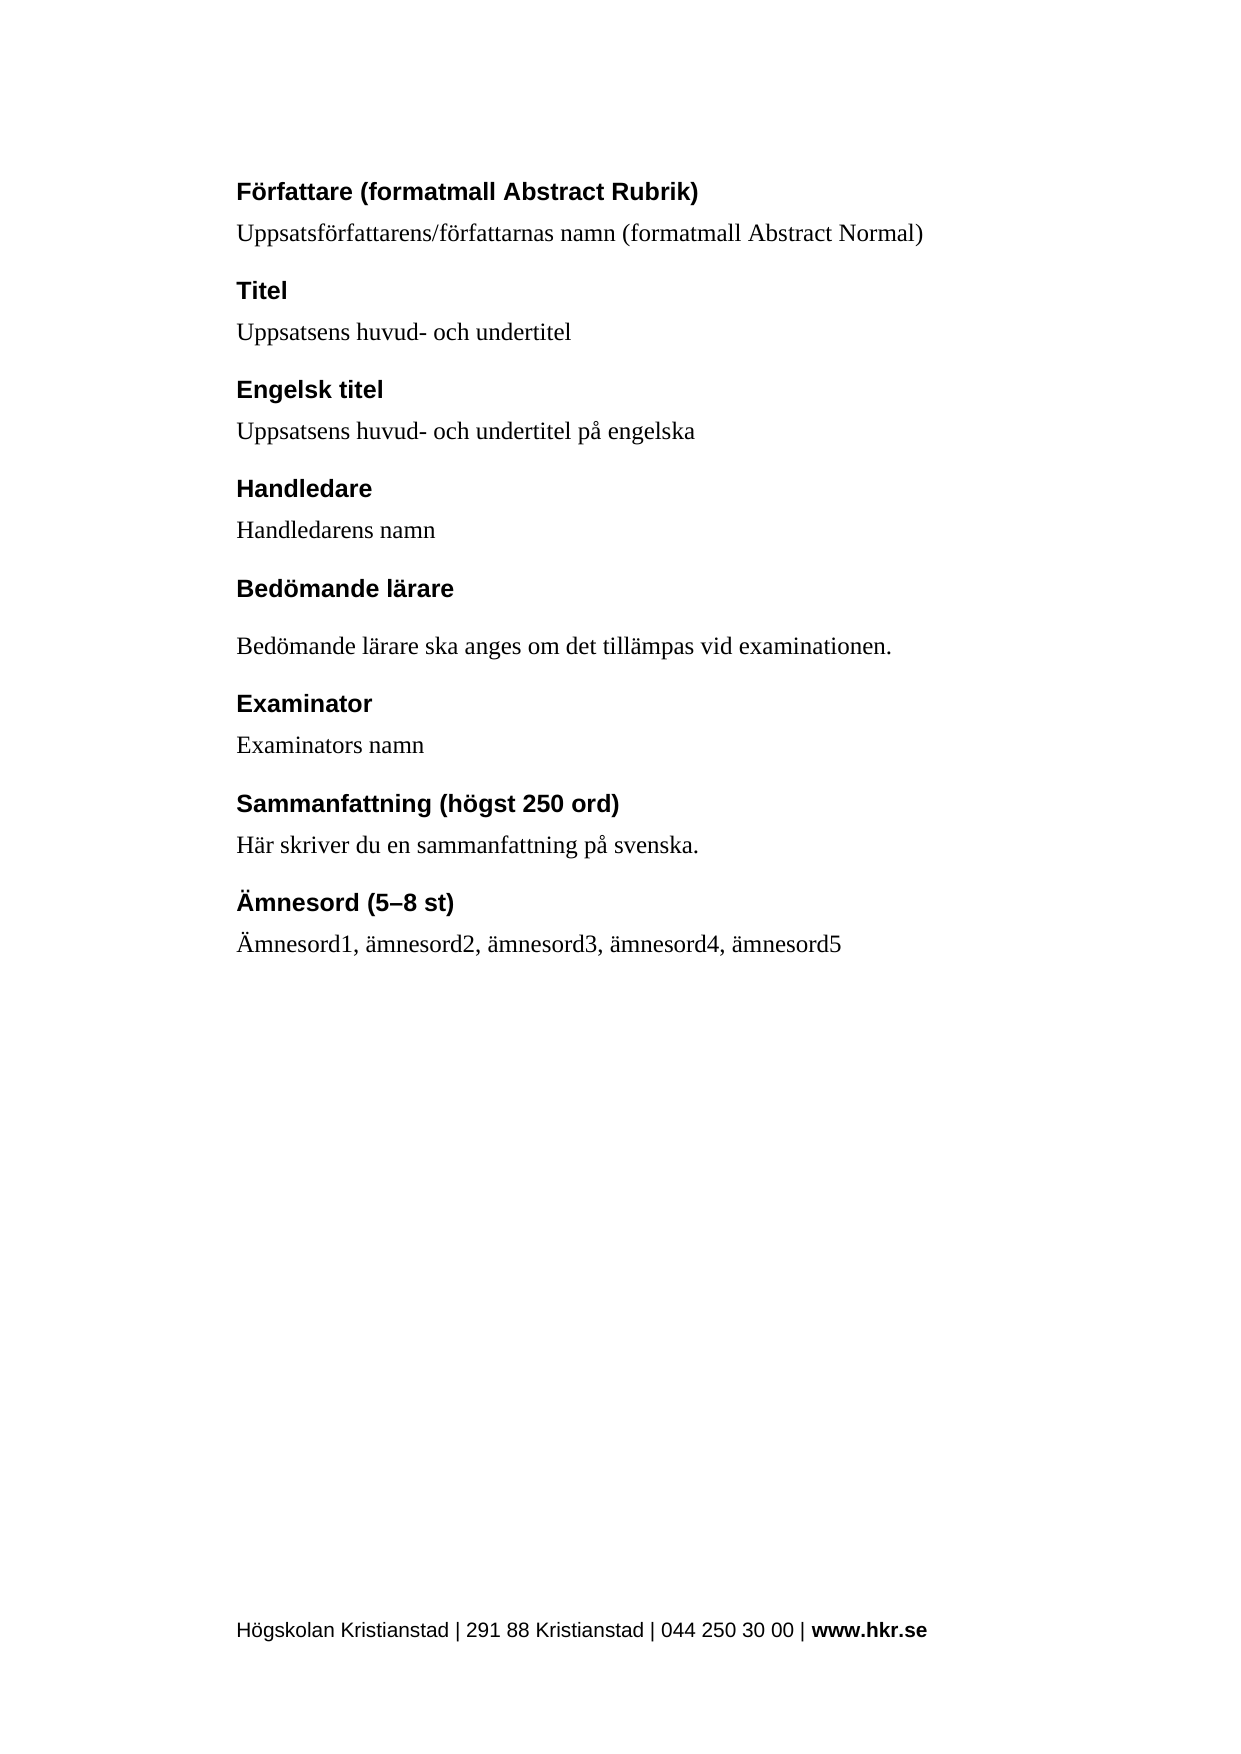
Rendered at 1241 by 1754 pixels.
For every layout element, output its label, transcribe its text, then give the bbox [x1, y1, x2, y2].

text Författare (formatmall Abstract Rubrik) [236, 177, 1063, 206]
text Bedömande lärare ska anges om det tillämpas vid examinationen. [236, 631, 1063, 660]
text Uppsatsens huvud- och undertitel på engelska [236, 416, 1063, 445]
text Bedömande lärare [236, 573, 1063, 602]
text Ämnesord1, ämnesord2, ämnesord3, ämnesord4, ämnesord5 [236, 929, 1063, 958]
text Handledare [236, 474, 1063, 503]
text Examinators namn [236, 731, 1063, 759]
text Sammanfattning (högst 250 ord) [236, 788, 1063, 817]
text Titel [236, 276, 1063, 305]
text Uppsatsförfattarens/författarnas namn (formatmall Abstract Normal) [236, 218, 1063, 247]
text Här skriver du en sammanfattning på svenska. [236, 830, 1063, 858]
text Ämnesord (5–8 st) [236, 888, 1063, 916]
text Examinator [236, 689, 1063, 718]
text Handledarens namn [236, 516, 1063, 544]
text Uppsatsens huvud- och undertitel [236, 317, 1063, 346]
text Engelsk titel [236, 375, 1063, 404]
